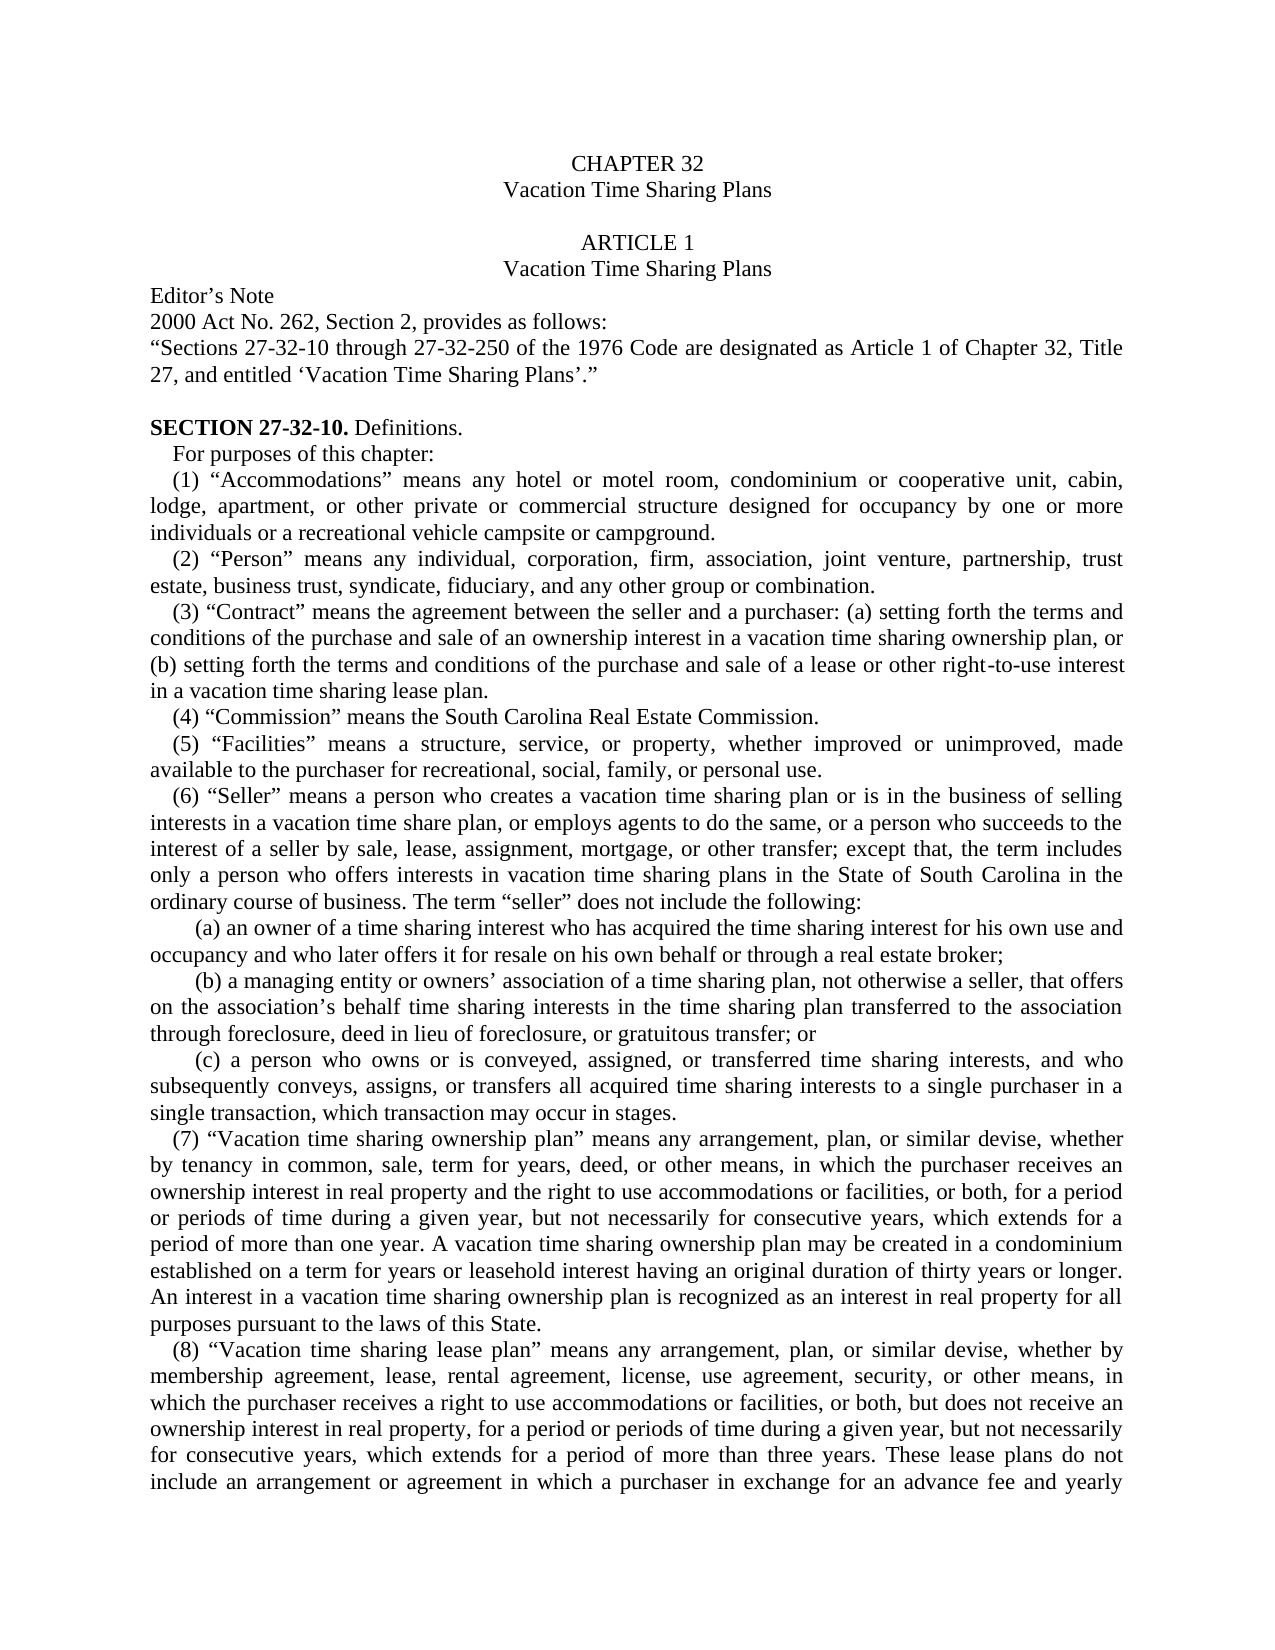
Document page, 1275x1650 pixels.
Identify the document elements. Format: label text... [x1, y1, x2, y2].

text CHAPTER 32 [150, 150, 1125, 176]
text Vacation Time Sharing Plans [150, 255, 1125, 282]
text (5) “Facilities” means a structure, service, or property, whether improved or unimproved, made available to the purchaser for recreational, social, family, or personal use. [150, 730, 1125, 782]
text (a) an owner of a time sharing interest who has acquired the time sharing interest for his own use and occupancy and who later offers it for resale on his own behalf or through a real estate broker; [150, 914, 1125, 967]
text (1) “Accommodations” means any hotel or motel room, condominium or cooperative unit, cabin, lodge, apartment, or other private or commercial structure designed for occupancy by one or more individuals or a recreational vehicle campsite or campground. [150, 466, 1125, 545]
text Editor’s Note [150, 282, 1125, 308]
text (4) “Commission” means the South Carolina Real Estate Commission. [150, 703, 1125, 730]
text (c) a person who owns or is conveyed, assigned, or transferred time sharing interests, and who subsequently conveys, assigns, or transfers all acquired time sharing interests to a single purchaser in a single transaction, which transaction may occur in stages. [150, 1046, 1125, 1125]
text (b) a managing entity or owners’ association of a time sharing plan, not otherwise a seller, that offers on the association’s behalf time sharing interests in the time sharing plan transferred to the association through foreclosure, deed in lieu of foreclosure, or gratuitous transfer; or [150, 967, 1125, 1046]
text ARTICLE 1 [150, 229, 1125, 255]
text (2) “Person” means any individual, corporation, firm, association, joint venture, partnership, trust estate, business trust, syndicate, fiduciary, and any other group or combination. [150, 545, 1125, 598]
text 2000 Act No. 262, Section 2, provides as follows: [150, 308, 1125, 334]
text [150, 1336, 1125, 1494]
text Vacation Time Sharing Plans [150, 176, 1125, 203]
text For purposes of this chapter: [150, 440, 1125, 466]
text SECTION 27-32-10. Definitions. [150, 413, 1125, 440]
text (3) “Contract” means the agreement between the seller and a purchaser: (a) setting forth the terms and conditions of the purchase and sale of an ownership interest in a vacation time sharing ownership plan, or (b) setting forth the terms and conditions of the purchase and sale of a lease or other right-to-use interest in a vacation time sharing lease plan. [150, 598, 1125, 703]
text (6) “Seller” means a person who creates a vacation time sharing plan or is in the business of selling interests in a vacation time share plan, or employs agents to do the same, or a person who succeeds to the interest of a seller by sale, lease, assignment, mortgage, or other transfer; except that, the term includes only a person who offers interests in vacation time sharing plans in the State of South Carolina in the ordinary course of business. The term “seller” does not include the following: [150, 782, 1125, 914]
text “Sections 27-32-10 through 27-32-250 of the 1976 Code are designated as Article 1 of Chapter 32, Title 27, and entitled ‘Vacation Time Sharing Plans’.” [150, 334, 1125, 387]
text (7) “Vacation time sharing ownership plan” means any arrangement, plan, or similar devise, whether by tenancy in common, sale, term for years, deed, or other means, in which the purchaser receives an ownership interest in real property and the right to use accommodations or facilities, or both, for a period or periods of time during a given year, but not necessarily for consecutive years, which extends for a period of more than one year. A vacation time sharing ownership plan may be created in a condominium established on a term for years or leasehold interest having an original duration of thirty years or longer. An interest in a vacation time sharing ownership plan is recognized as an interest in real property for all purposes pursuant to the laws of this State. [150, 1125, 1125, 1336]
